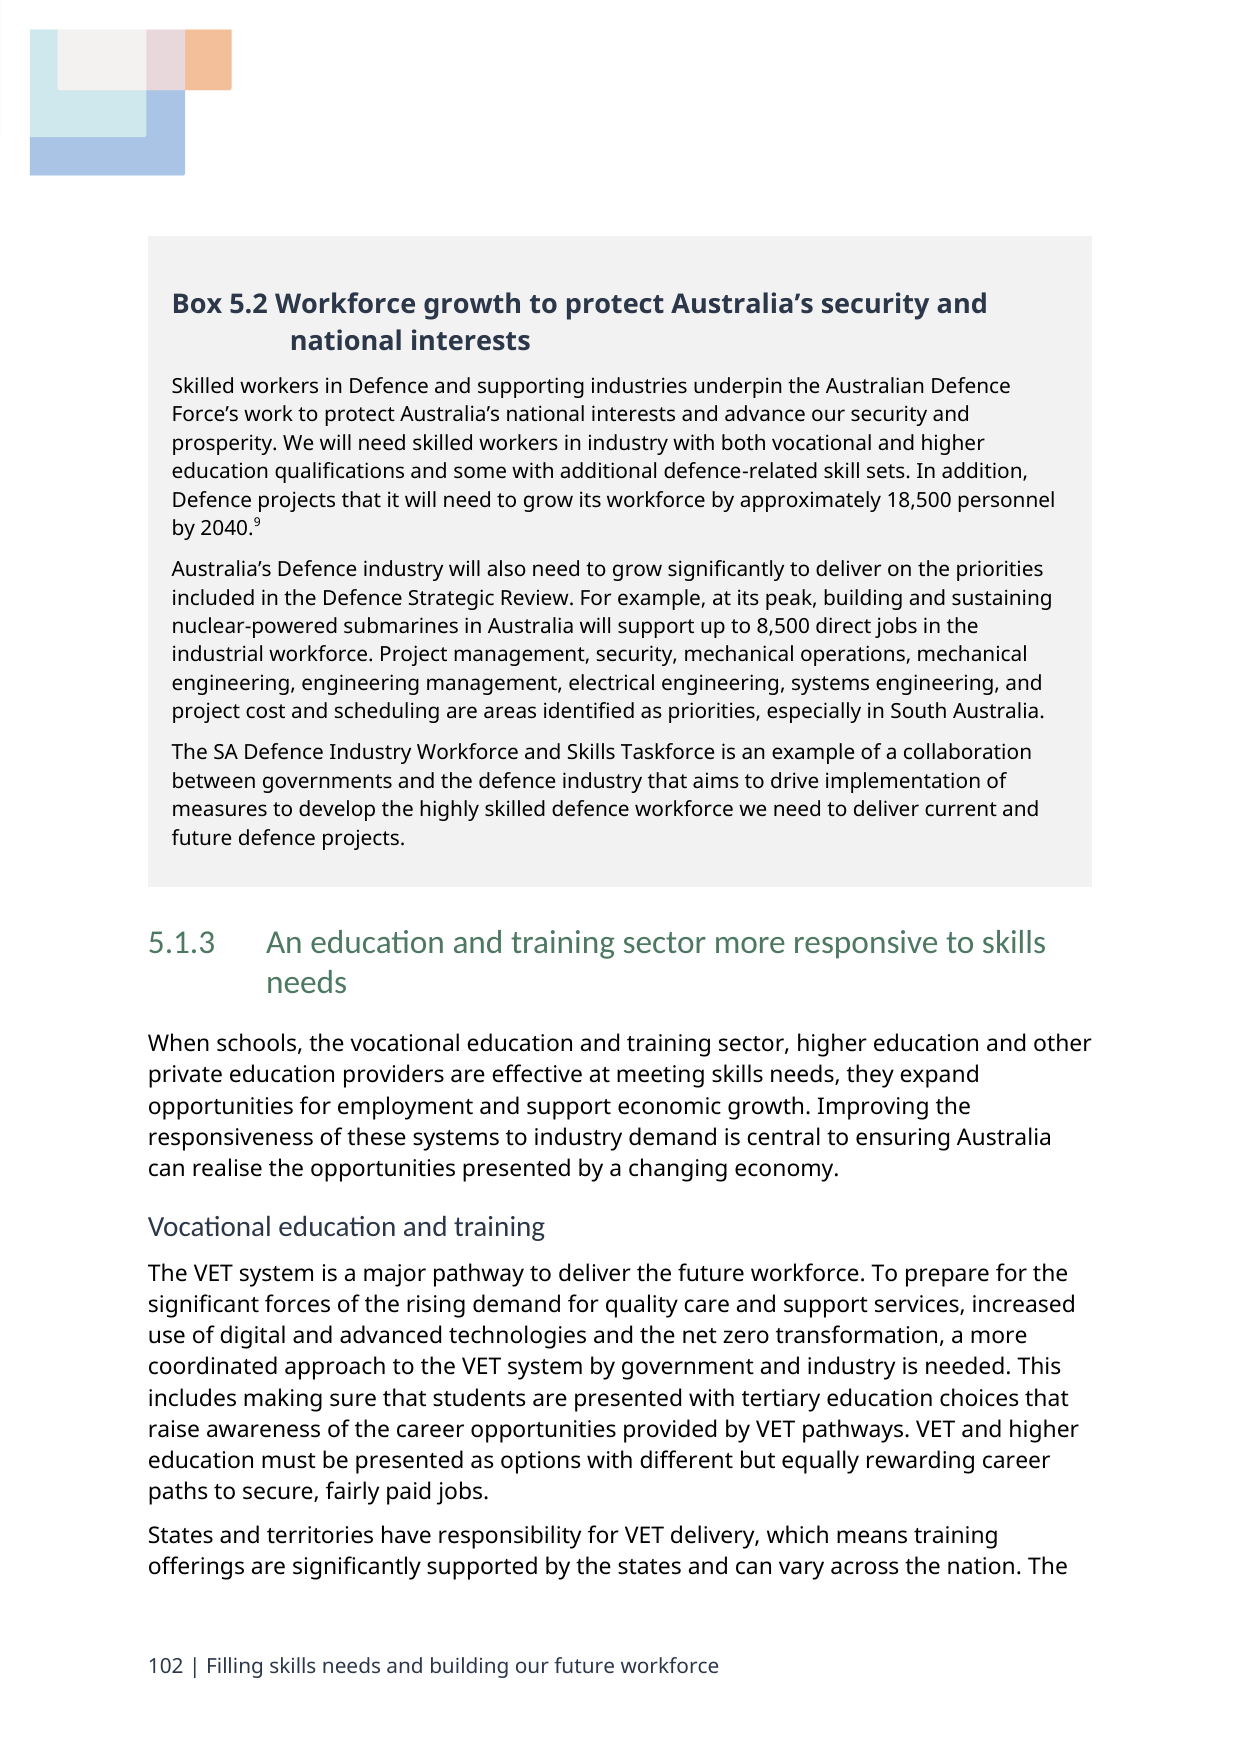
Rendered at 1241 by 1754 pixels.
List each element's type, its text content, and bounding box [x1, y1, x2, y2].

text The VET system is a major pathway to deliver the future workforce. To prepare for the significant forces of the rising demand for quality care and support services, increased use of digital and advanced technologies and the net zero transformation, a more coordinated approach to the VET system by government and industry is needed. This includes making sure that students are presented with tertiary education choices that raise awareness of the career opportunities provided by VET pathways. VET and higher education must be presented as options with different but equally rewarding career paths to secure, fairly paid jobs. [148, 1256, 1092, 1506]
table_header Workforce growth to protect Australia’s security and national interests Skilled workers in Defence and supporting industries underpin the Australian Defence Force’s work to protect Australia’s national interests and advance our security and prosperity. We will need skilled workers in industry with both vocational and higher education qualifications and some with additional defence-related skill sets. In addition, Defence projects that it will need to grow its workforce by approximately 18,500 personnel by 2040. Australia’s Defence industry will also need to grow significantly to deliver on the priorities included in the Defence Strategic Review. For example, at its peak, building and sustaining nuclear-powered submarines in Australia will support up to 8,500 direct jobs in the industrial workforce. Project management, security, mechanical operations, mechanical engineering, engineering management, electrical engineering, systems engineering, and project cost and scheduling are areas identified as priorities, especially in South Australia. The SA Defence Industry Workforce and Skills Taskforce is an example of a collaboration between governments and the defence industry that aims to drive implementation of measures to develop the highly skilled defence workforce we need to deliver current and future defence projects. [148, 236, 1092, 887]
subtitle An education and training sector more responsive to skills needs [148, 921, 1092, 1002]
text When schools, the vocational education and training sector, higher education and other private education providers are effective at meeting skills needs, they expand opportunities for employment and support economic growth. Improving the responsiveness of these systems to industry demand is central to ensuring Australia can realise the opportunities presented by a changing economy. [148, 1027, 1092, 1183]
picture [0, 0, 1240, 178]
subtitle Vocational education and training [148, 1208, 1092, 1244]
